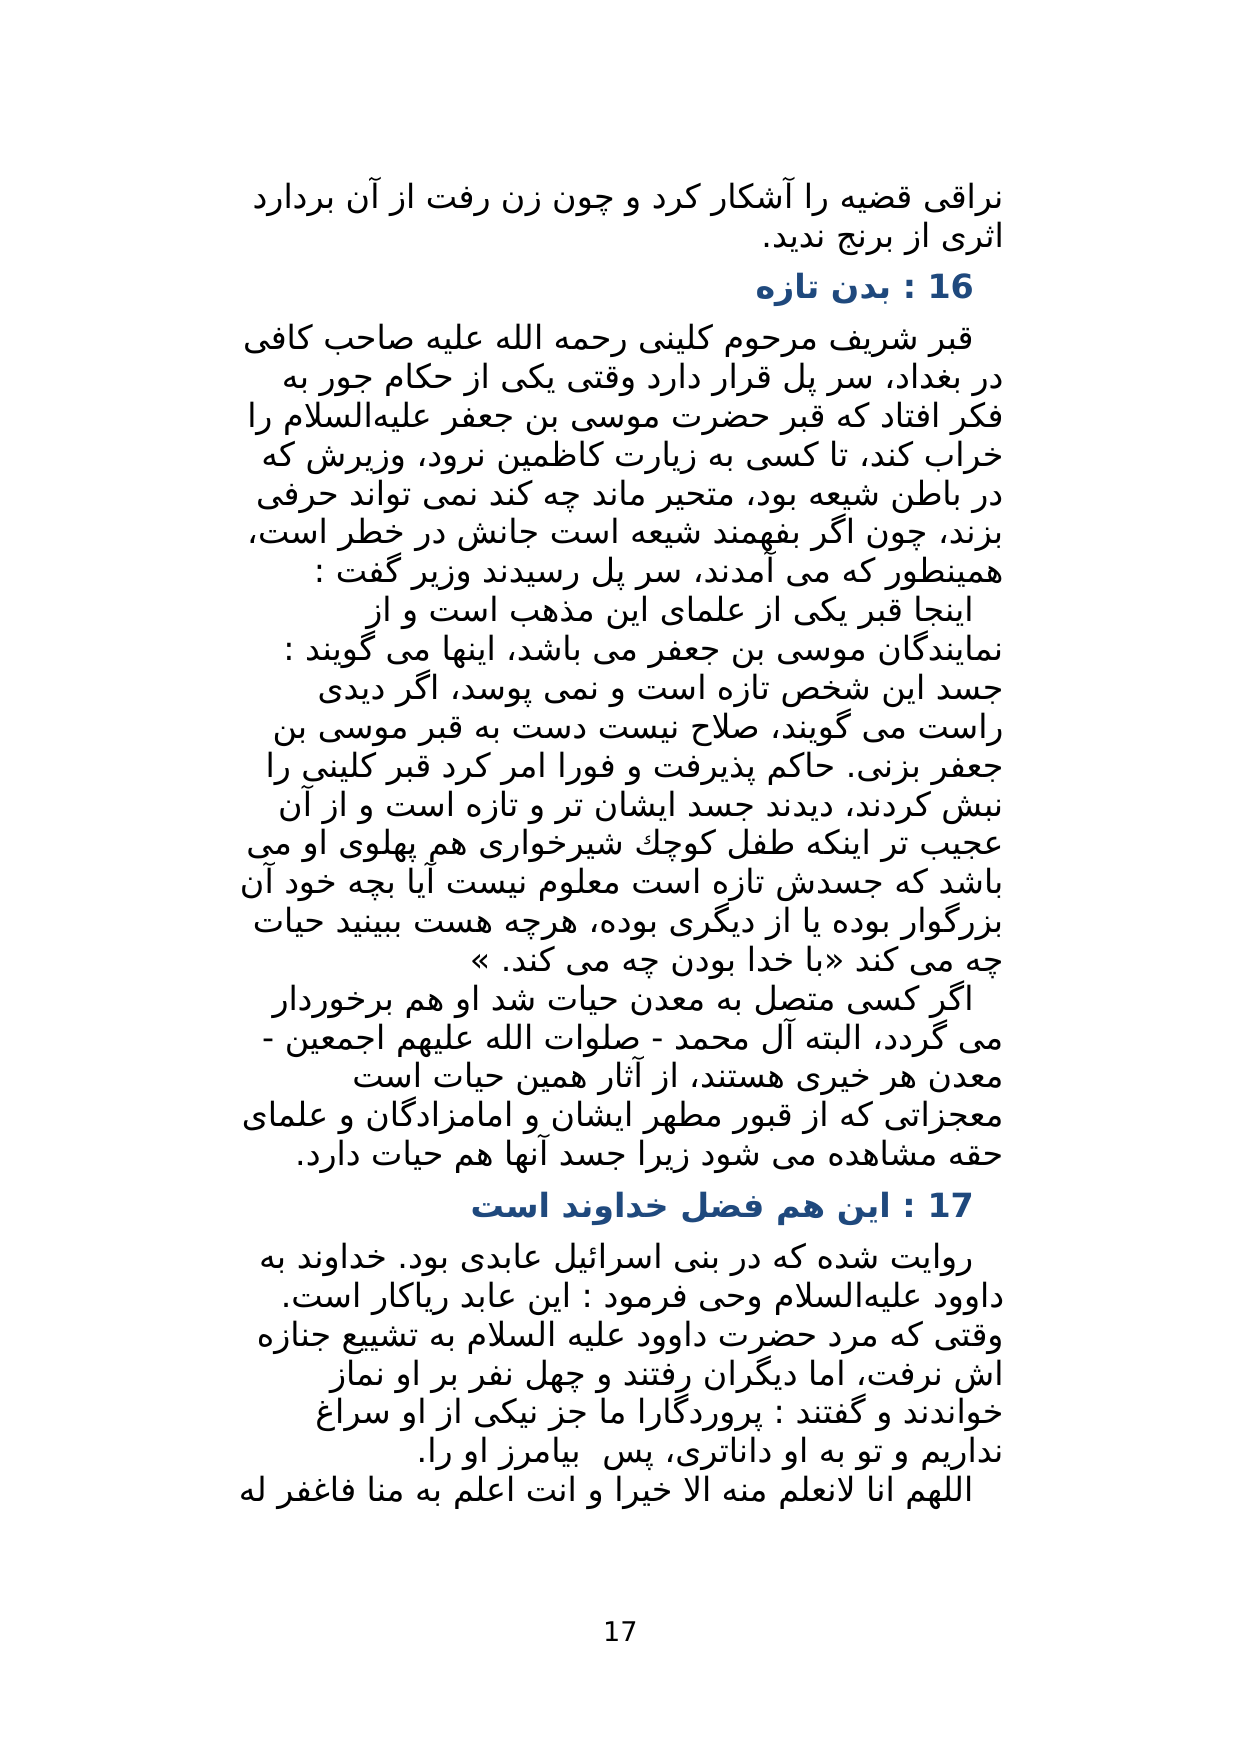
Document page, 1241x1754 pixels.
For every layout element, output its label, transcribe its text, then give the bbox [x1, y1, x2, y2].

text اگر كسى متصل به معدن حيات شد او هم برخوردار مى گردد، البته آل محمد - صلوات الله عليهم اجمعين - معدن هر خيرى هستند، از آثار همين حيات است معجزاتى كه از قبور مطهر ايشان و امامزادگان و علماى حقه مشاهده مى شود زيرا جسد آنها هم حيات دارد. [236, 979, 1004, 1173]
text اللهم انا لانعلم منه الا خيرا و انت اعلم به منا فاغفر له [236, 1471, 1004, 1509]
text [236, 177, 1004, 255]
text قبر شريف مرحوم كلينى رحمه الله عليه صاحب كافى در بغداد، سر پل قرار دارد وقتى يكى از حكام جور به فكر افتاد كه قبر حضرت موسى بن جعفر عليه‌السلام را خراب كند، تا كسى به زيارت كاظمين نرود، وزيرش كه در باطن شيعه بود، متحير ماند چه كند نمى تواند حرفى بزند، چون اگر بفهمند شيعه است جانش در خطر است، همينطور كه مى آمدند، سر پل رسيدند وزير گفت : [236, 319, 1004, 591]
text اينجا قبر يكى از علماى اين مذهب است و از نمايندگان موسى بن جعفر مى باشد، اينها مى گويند : جسد اين شخص تازه است و نمى پوسد، اگر ديدى راست مى گويند، صلاح نيست دست به قبر موسى بن جعفر بزنى. حاكم پذيرفت و فورا امر كرد قبر كلينى را نبش كردند، ديدند جسد ايشان تر و تازه است و از آن عجيب تر اينكه طفل كوچك شيرخوارى هم پهلوى او مى باشد كه جسدش تازه است معلوم نيست آيا بچه خود آن بزرگوار بوده يا از ديگرى بوده، هرچه هست ببينيد حيات چه مى كند «با خدا بودن چه مى كند. » [236, 591, 1004, 979]
subtitle 17 : اين هم فضل خداوند است [236, 1186, 1004, 1225]
subtitle 16 : بدن تازه [236, 267, 1004, 306]
text روايت شده كه در بنى اسرائيل عابدى بود. خداوند به داوود عليه‌السلام وحى فرمود : اين عابد رياكار است. وقتى كه مرد حضرت داوود عليه السلام به تشييع جنازه اش نرفت، اما ديگران رفتند و چهل نفر بر او نماز خواندند و گفتند : پروردگارا ما جز نيكى از او سراغ نداريم و تو به او داناترى، پس ‍ بيامرز او را. [236, 1237, 1004, 1471]
